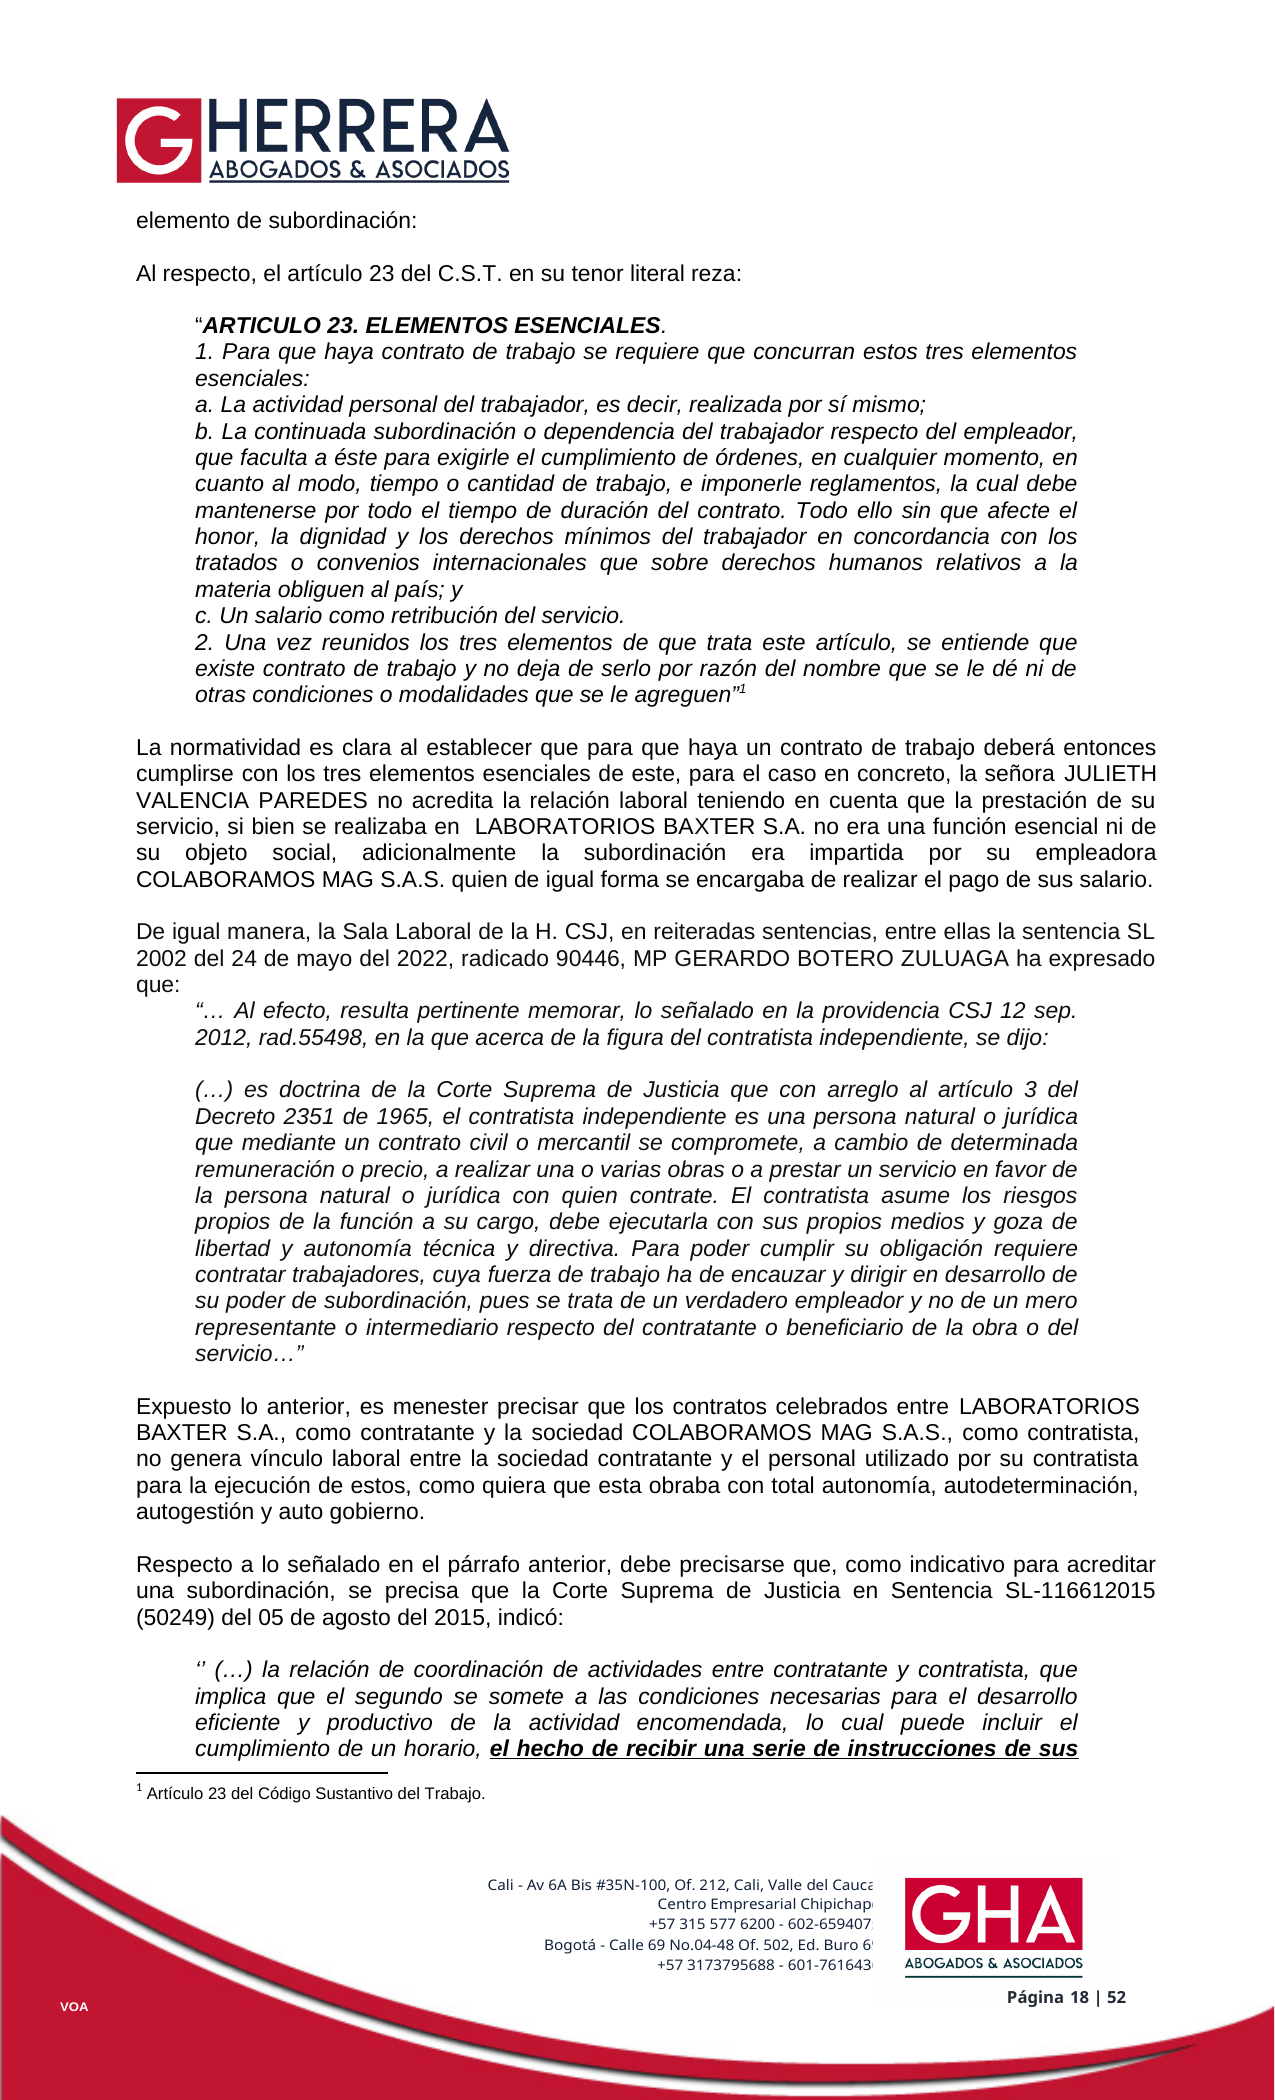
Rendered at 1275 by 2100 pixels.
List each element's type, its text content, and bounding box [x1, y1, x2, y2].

text 1. Para que haya contrato de trabajo se requiere que concurran estos tres elementos esenciales: [195, 338, 1081, 391]
text Expuesto lo anterior, es menester precisar que los contratos celebrados entre LABORATORIOS BAXTER S.A., como contratante y la sociedad COLABORAMOS MAG S.A.S., como contratista, no genera vínculo laboral entre la sociedad contratante y el personal utilizado por su contratista para la ejecución de estos, como quiera que esta obraba con total autonomía, autodeterminación, autogestión y auto gobierno. [136, 1393, 1140, 1524]
text “ARTICULO 23. ELEMENTOS ESENCIALES. [195, 312, 1081, 338]
text Respecto a lo señalado en el párrafo anterior, debe precisarse que, como indicativo para acreditar una subordinación, se precisa que la Corte Suprema de Justicia en Sentencia SL-116612015 (50249) del 05 de agosto del 2015, indicó: [136, 1551, 1157, 1630]
text (…) es doctrina de la Corte Suprema de Justicia que con arreglo al artículo 3 del Decreto 2351 de 1965, el contratista independiente es una persona natural o jurídica que mediante un contrato civil o mercantil se compromete, a cambio de determinada remuneración o precio, a realizar una o varias obras o a prestar un servicio en favor de la persona natural o jurídica con quien contrate. El contratista asume los riesgos propios de la función a su cargo, debe ejecutarla con sus propios medios y goza de libertad y autonomía técnica y directiva. Para poder cumplir su obligación requiere contratar trabajadores, cuya fuerza de trabajo ha de encauzar y dirigir en desarrollo de su poder de subordinación, pues se trata de un verdadero empleador y no de un mero representante o intermediario respecto del contratante o beneficiario de la obra o del servicio…” [195, 1076, 1081, 1366]
text Al respecto, el artículo 23 del C.S.T. en su tenor literal reza: [136, 259, 1139, 286]
text b. La continuada subordinación o dependencia del trabajador respecto del empleador, que faculta a éste para exigirle el cumplimiento de órdenes, en cualquier momento, en cuanto al modo, tiempo o cantidad de trabajo, e imponerle reglamentos, la cual debe mantenerse por todo el tiempo de duración del contrato. Todo ello sin que afecte el honor, la dignidad y los derechos mínimos del trabajador en concordancia con los tratados o convenios internacionales que sobre derechos humanos relativos a la materia obliguen al país; y [195, 418, 1081, 602]
text “… Al efecto, resulta pertinente memorar, lo señalado en la providencia CSJ 12 sep. 2012, rad.55498, en la que acerca de la figura del contratista independiente, se dijo: [195, 997, 1081, 1050]
text 2. Una vez reunidos los tres elementos de que trata este artículo, se entiende que existe contrato de trabajo y no deja de serlo por razón del nombre que se le dé ni de otras condiciones o modalidades que se le agreguen” [195, 628, 1081, 707]
picture [96, 75, 529, 206]
text La normatividad es clara al establecer que para que haya un contrato de trabajo deberá entonces cumplirse con los tres elementos esenciales de este, para el caso en concreto, la señora JULIETH VALENCIA PAREDES no acredita la relación laboral teniendo en cuenta que la prestación de su servicio, si bien se realizaba en LABORATORIOS BAXTER S.A. no era una función esencial ni de su objeto social, adicionalmente la subordinación era impartida por su empleadora COLABORAMOS MAG S.A.S. quien de igual forma se encargaba de realizar el pago de sus salario. [136, 734, 1157, 892]
picture [0, 1802, 1275, 2100]
text c. Un salario como retribución del servicio. [195, 602, 1081, 628]
text De igual manera, la Sala Laboral de la H. CSJ, en reiteradas sentencias, entre ellas la sentencia SL 2002 del 24 de mayo del 2022, radicado 90446, MP GERARDO BOTERO ZULUAGA ha expresado que: [136, 918, 1157, 997]
text a. La actividad personal del trabajador, es decir, realizada por sí mismo; [195, 391, 1081, 418]
